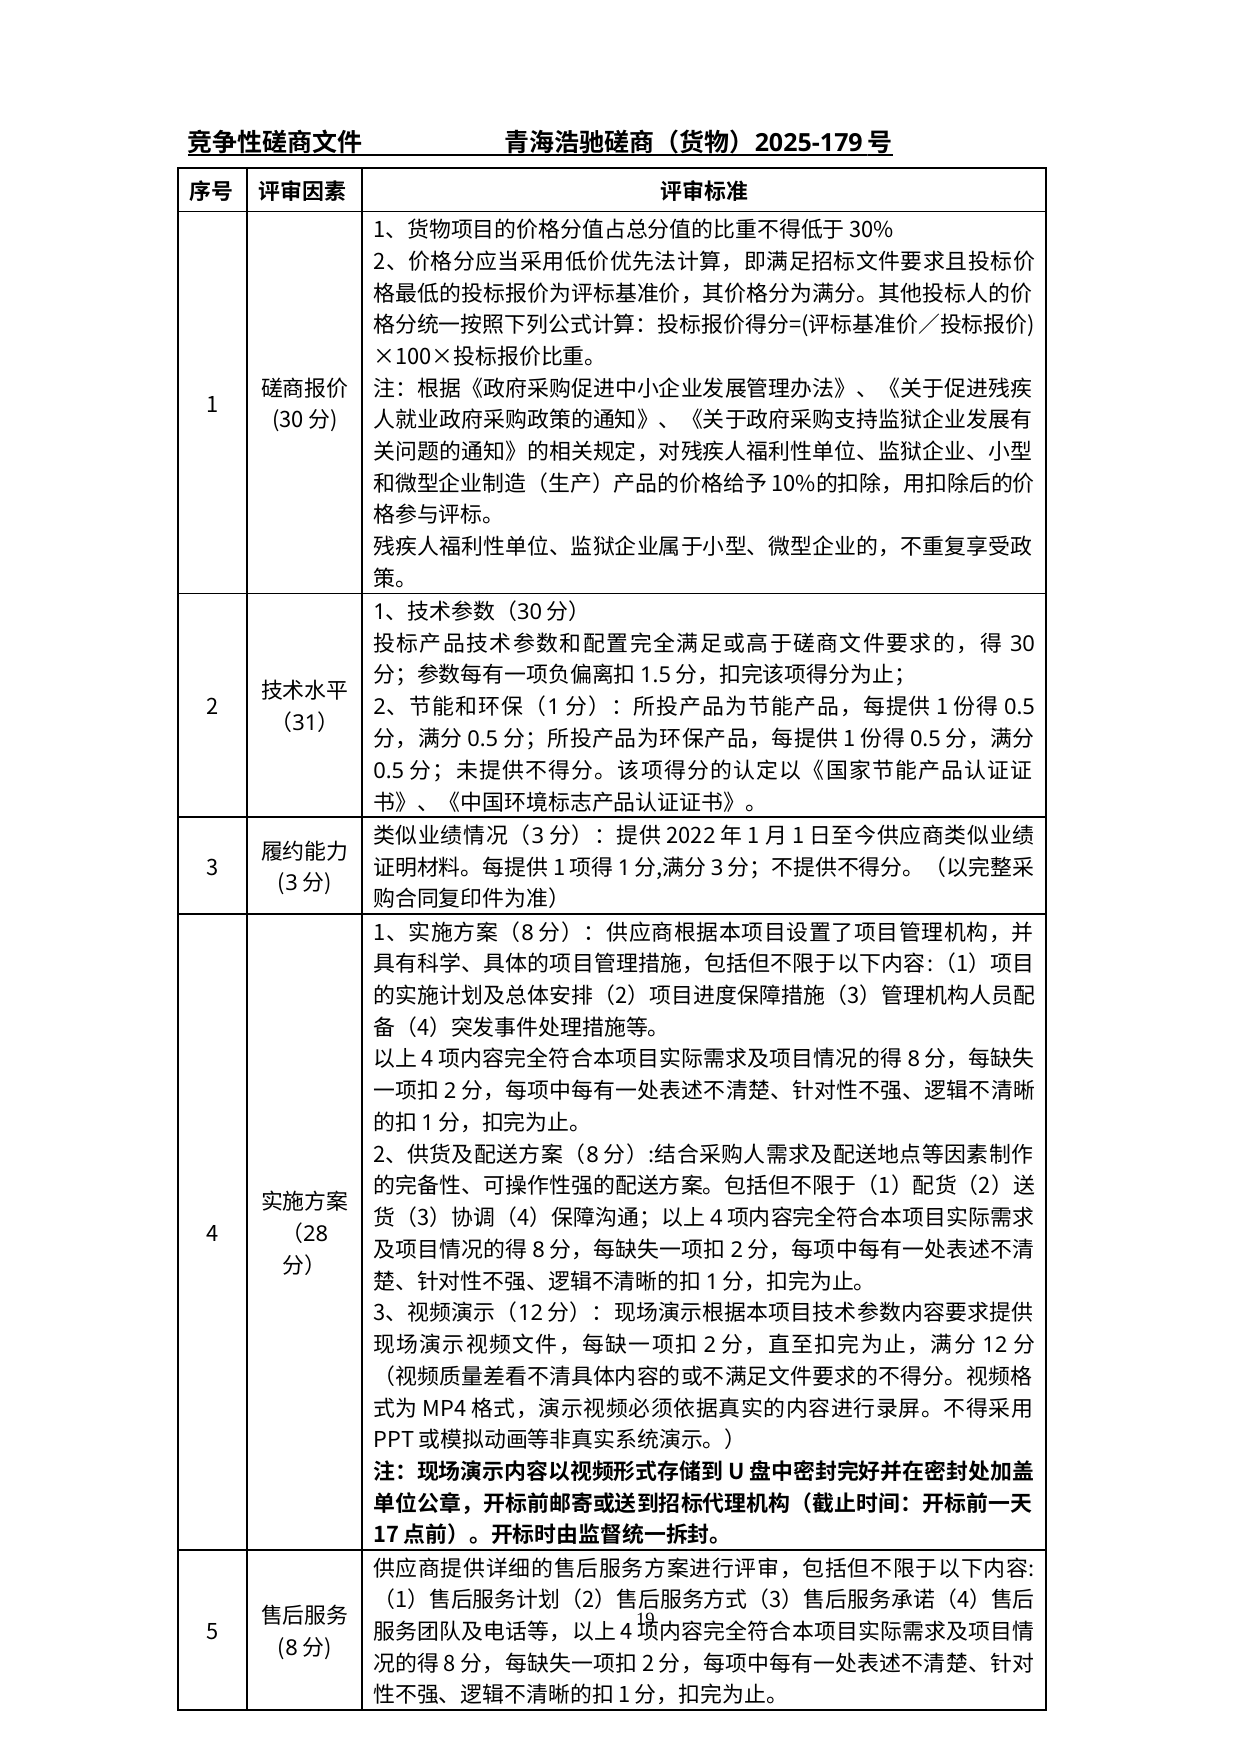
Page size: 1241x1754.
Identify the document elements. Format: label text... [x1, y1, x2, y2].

table_cell 履约能力(3分) [248, 818, 361, 913]
table_cell 实施方案（28分） [248, 915, 361, 1549]
table_cell 1 [179, 212, 246, 592]
table_cell 2 [179, 594, 246, 816]
table_header 评审标准 [363, 169, 1045, 211]
table_cell 5 [179, 1551, 246, 1709]
table_cell 售后服务(8分) [248, 1551, 361, 1709]
table_cell 供应商提供详细的售后服务方案进行评审，包括但不限于以下内容:（1）售后服务计划（2）售后服务方式（3）售后服务承诺（4）售后服务团队及电话等，以上4项内容完全符合本项目实际需求及项目情况的得8分，每缺失一项扣2分，每项中每有一处表述不清楚、针对性不强、逻辑不清晰的扣1分，扣完为止。 [363, 1551, 1045, 1709]
table_cell 磋商报价 (30分) [248, 212, 361, 592]
table_cell 技术水平（31） [248, 594, 361, 816]
table_cell 1、实施方案（8分）：供应商根据本项目设置了项目管理机构，并具有科学、具体的项目管理措施，包括但不限于以下内容:（1）项目的实施计划及总体安排（2）项目进度保障措施（3）管理机构人员配备（4）突发事件处理措施等。 以上4项内容完全符合本项目实际需求及项目情况的得8分，每缺失一项扣2分，每项中每有一处表述不清楚、针对性不强、逻辑不清晰的扣1分，扣完为止。 供货及配送方案（8分）:结合采购人需求及配送地点等因素制作的完备性、可操作性强的配送方案。包括但不限于（1）配货（2）送货（3）协调（4）保障沟通；以上4项内容完全符合本项目实际需求及项目情况的得8分，每缺失一项扣2分，每项中每有一处表述不清楚、针对性不强、逻辑不清晰的扣1分，扣完为止。 视频演示（12分）：现场演示根据本项目技术参数内容要求提供现场演示视频文件，每缺一项扣2分，直至扣完为止，满分12分（视频质量差看不清具体内容的或不满足文件要求的不得分。视频格式为MP4格式，演示视频必须依据真实的内容进行录屏。不得采用 PPT或模拟动画等非真实系统演示。） 注：现场演示内容以视频形式存储到U盘中密封完好并在密封处加盖单位公章，开标前邮寄或送到招标代理机构（截止时间：开标前一天17点前）。开标时由监督统一拆封。 [363, 915, 1045, 1549]
table_header 评审因素 [248, 169, 361, 211]
table_cell 类似业绩情况（3分）：提供2022年1月1日至今供应商类似业绩证明材料。每提供1项得1分,满分3分；不提供不得分。（以完整采购合同复印件为准） [363, 818, 1045, 913]
table_cell 1、货物项目的价格分值占总分值的比重不得低于30% 2、价格分应当采用低价优先法计算，即满足招标文件要求且投标价格最低的投标报价为评标基准价，其价格分为满分。其他投标人的价格分统一按照下列公式计算：投标报价得分=(评标基准价／投标报价)×100×投标报价比重。 注：根据《政府采购促进中小企业发展管理办法》、《关于促进残疾人就业政府采购政策的通知》、《关于政府采购支持监狱企业发展有关问题的通知》的相关规定，对残疾人福利性单位、监狱企业、小型和微型企业制造（生产）产品的价格给予10%的扣除，用扣除后的价格参与评标。 残疾人福利性单位、监狱企业属于小型、微型企业的，不重复享受政策。 [363, 212, 1045, 592]
table_cell 1、技术参数（30分） 投标产品技术参数和配置完全满足或高于磋商文件要求的，得30分；参数每有一项负偏离扣1.5分，扣完该项得分为止； 2、节能和环保（1分）：所投产品为节能产品，每提供1份得0.5分，满分0.5分；所投产品为环保产品，每提供1份得0.5分，满分0.5分；未提供不得分。该项得分的认定以《国家节能产品认证证书》、《中国环境标志产品认证证书》。 [363, 594, 1045, 816]
table_cell 3 [179, 818, 246, 913]
table_header 序号 [179, 169, 246, 211]
table_cell 4 [179, 915, 246, 1549]
